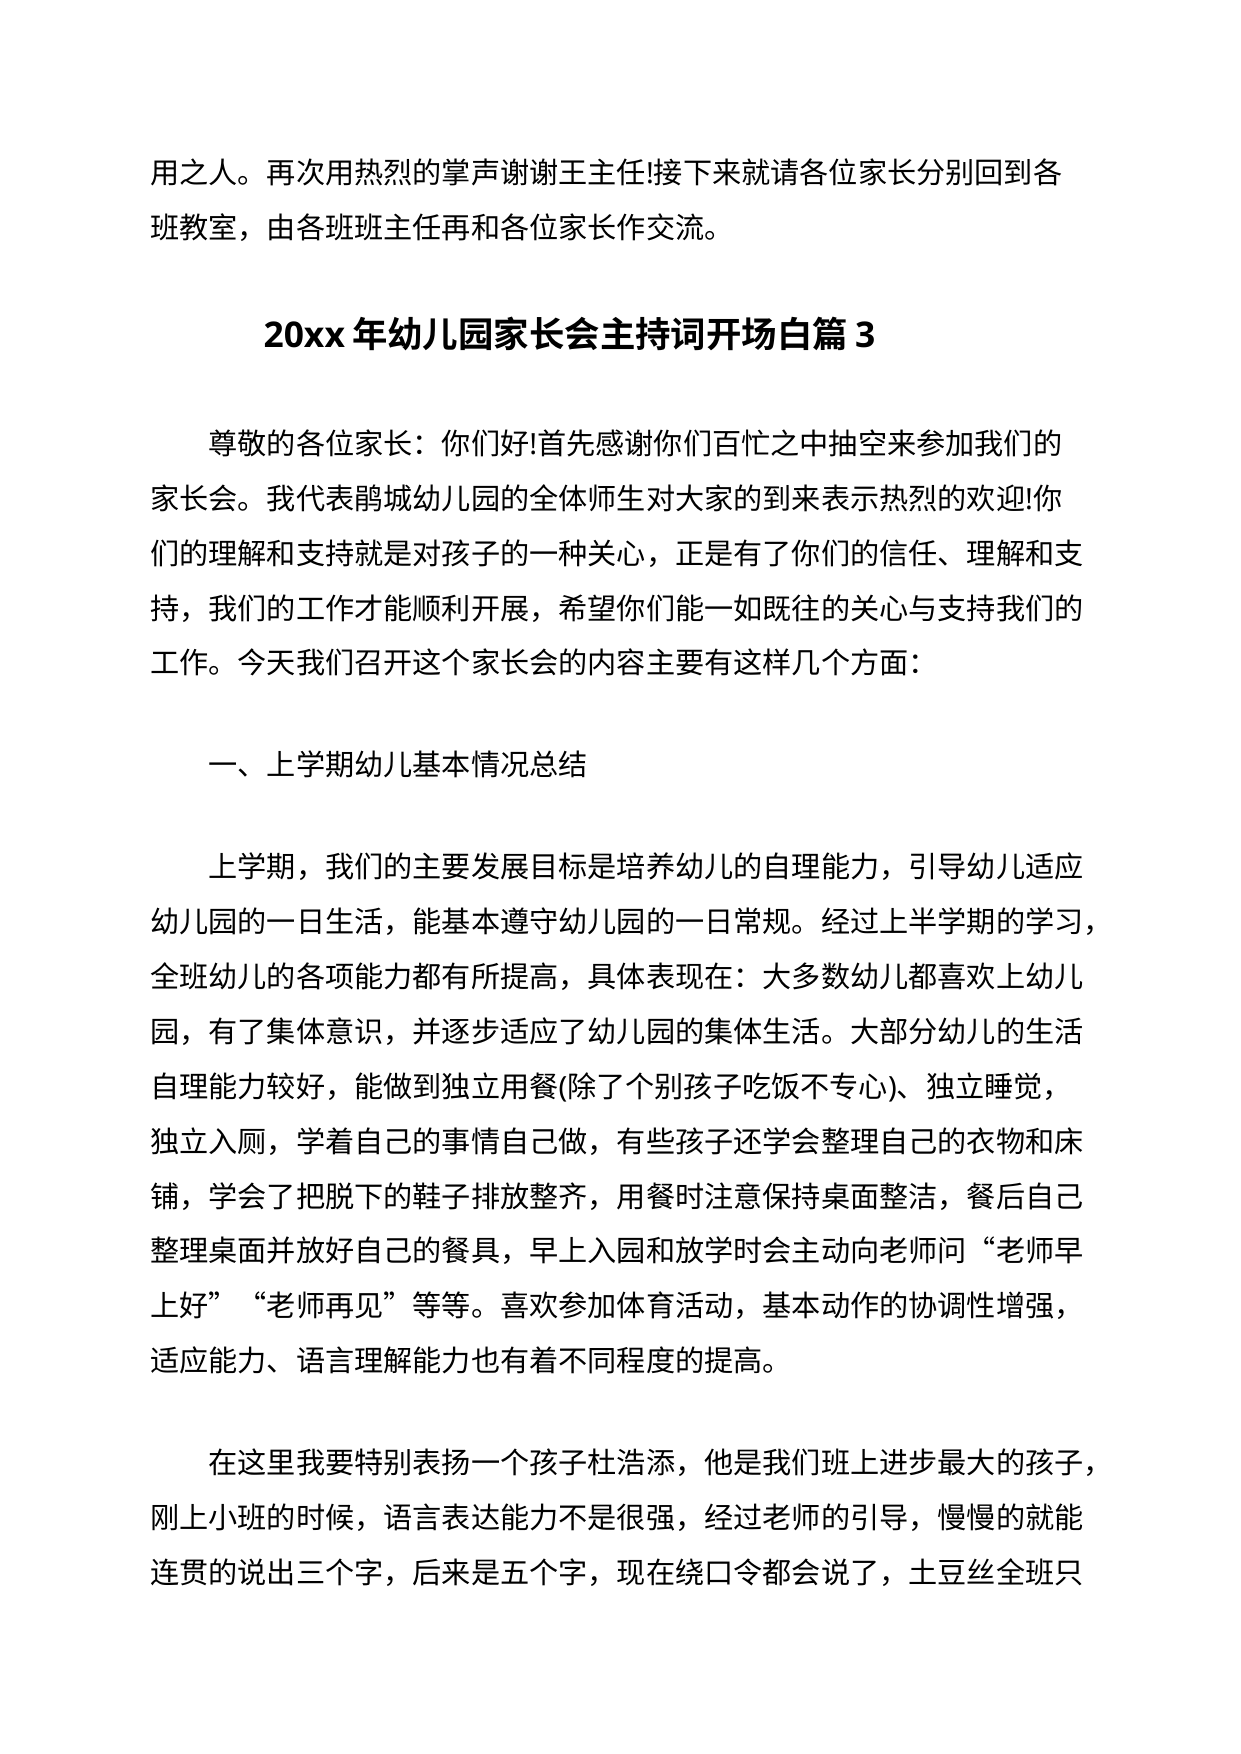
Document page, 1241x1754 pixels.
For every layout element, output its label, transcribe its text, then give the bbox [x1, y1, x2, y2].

text 上学期，我们的主要发展目标是培养幼儿的自理能力，引导幼儿适应幼儿园的一日生活，能基本遵守幼儿园的一日常规。经过上半学期的学习，全班幼儿的各项能力都有所提高，具体表现在：大多数幼儿都喜欢上幼儿园，有了集体意识，并逐步适应了幼儿园的集体生活。大部分幼儿的生活自理能力较好，能做到独立用餐(除了个别孩子吃饭不专心)、独立睡觉，独立入厕，学着自己的事情自己做，有些孩子还学会整理自己的衣物和床铺，学会了把脱下的鞋子排放整齐，用餐时注意保持桌面整洁，餐后自己整理桌面并放好自己的餐具，早上入园和放学时会主动向老师问“老师早上好”“老师再见”等等。喜欢参加体育活动，基本动作的协调性增强，适应能力、语言理解能力也有着不同程度的提高。 [150, 844, 1090, 1380]
text 尊敬的各位家长：你们好!首先感谢你们百忙之中抽空来参加我们的家长会。我代表鹃城幼儿园的全体师生对大家的到来表示热烈的欢迎!你们的理解和支持就是对孩子的一种关心，正是有了你们的信任、理解和支持，我们的工作才能顺利开展，希望你们能一如既往的关心与支持我们的工作。今天我们召开这个家长会的内容主要有这样几个方面： [150, 420, 1090, 682]
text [150, 150, 1090, 247]
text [150, 1439, 1090, 1592]
text 一、上学期幼儿基本情况总结 [150, 742, 1090, 784]
text 20xx年幼儿园家长会主持词开场白篇3 [150, 307, 1090, 358]
